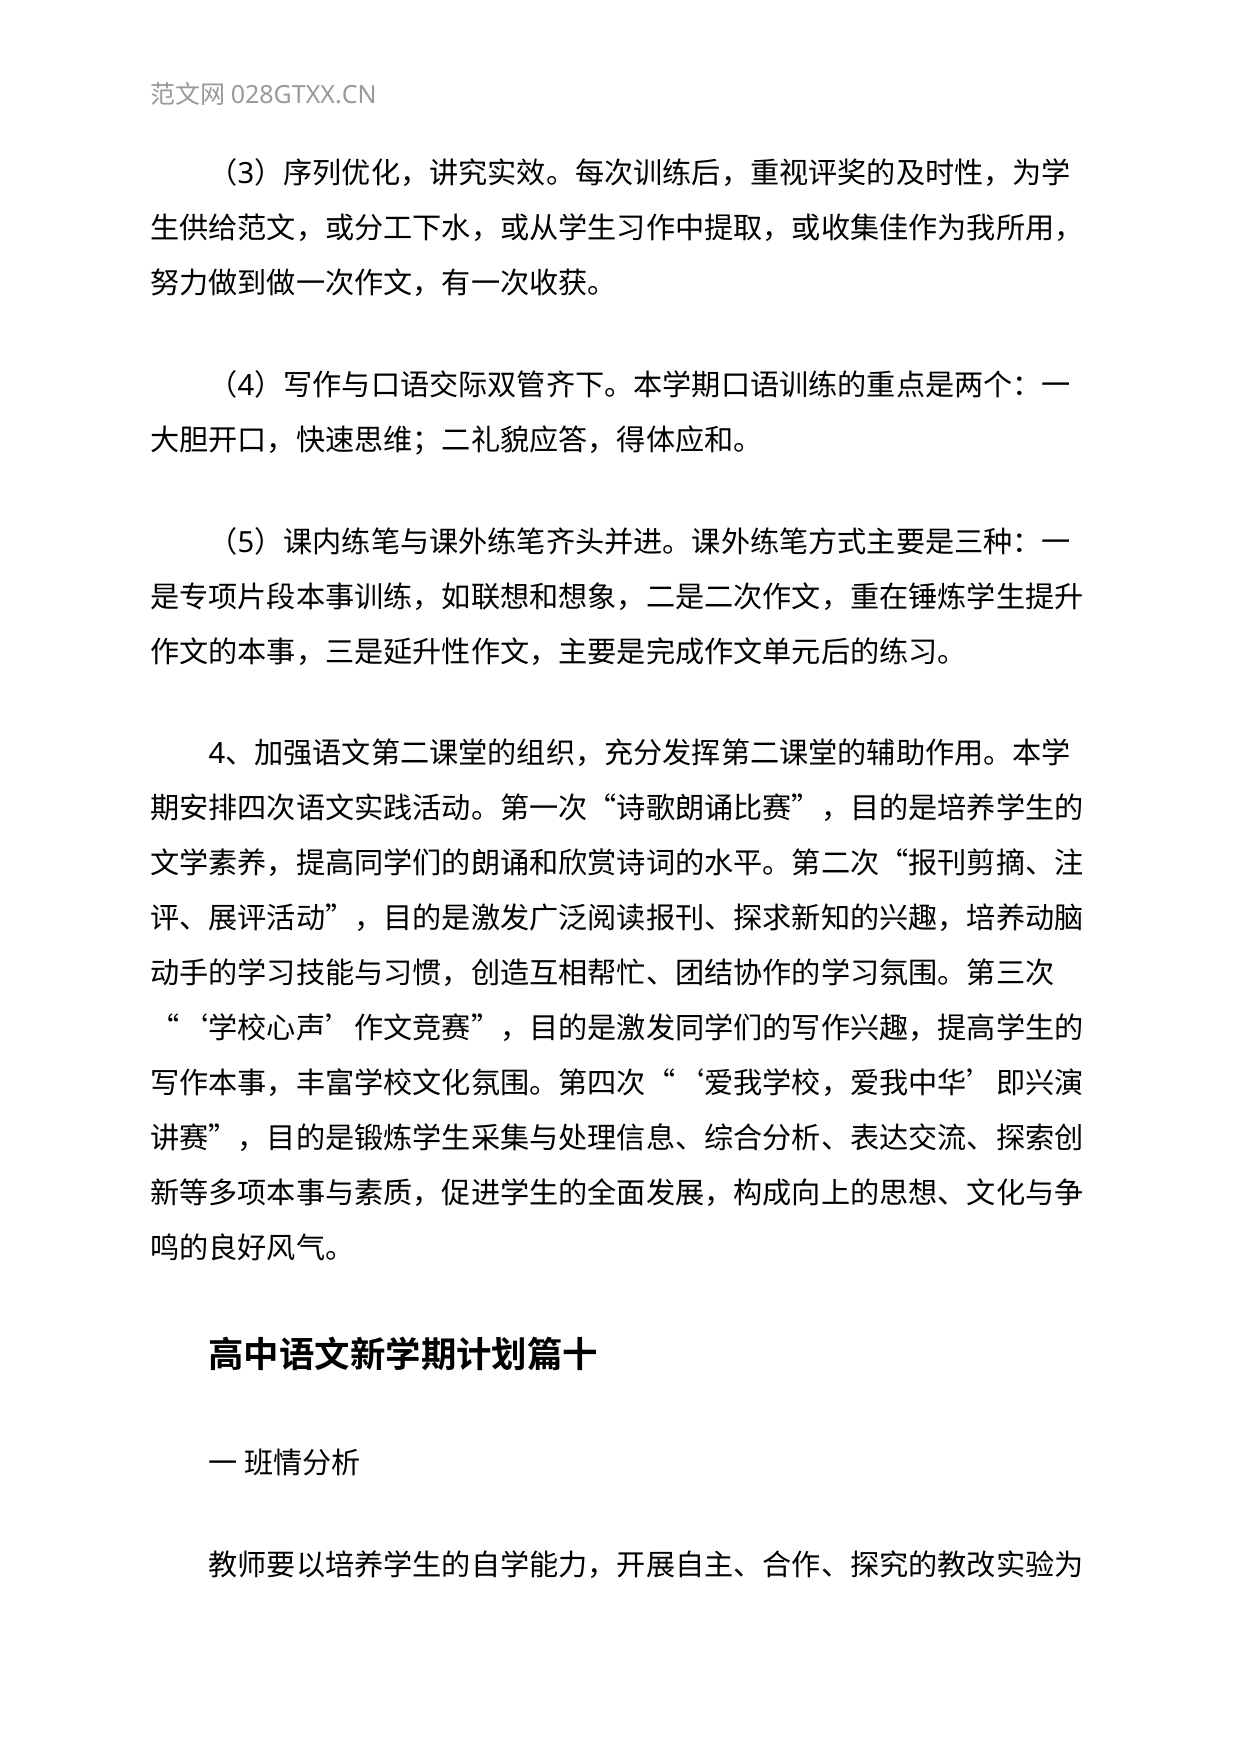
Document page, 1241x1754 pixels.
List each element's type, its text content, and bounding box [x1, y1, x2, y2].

text 一 班情分析 [150, 1439, 1090, 1482]
text 4、加强语文第二课堂的组织，充分发挥第二课堂的辅助作用。本学期安排四次语文实践活动。第一次“诗歌朗诵比赛”，目的是培养学生的文学素养，提高同学们的朗诵和欣赏诗词的水平。第二次“报刊剪摘、注评、展评活动”，目的是激发广泛阅读报刊、探求新知的兴趣，培养动脑动手的学习技能与习惯，创造互相帮忙、团结协作的学习氛围。第三次“‘学校心声’作文竞赛”，目的是激发同学们的写作兴趣，提高学生的写作本事，丰富学校文化氛围。第四次“‘爱我学校，爱我中华’即兴演讲赛”，目的是锻炼学生采集与处理信息、综合分析、表达交流、探索创新等多项本事与素质，促进学生的全面发展，构成向上的思想、文化与争鸣的良好风气。 [150, 730, 1090, 1267]
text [150, 1541, 1090, 1583]
text （3）序列优化，讲究实效。每次训练后，重视评奖的及时性，为学生供给范文，或分工下水，或从学生习作中提取，或收集佳作为我所用，努力做到做一次作文，有一次收获。 [150, 150, 1090, 302]
text （4）写作与口语交际双管齐下。本学期口语训练的重点是两个：一大胆开口，快速思维；二礼貌应答，得体应和。 [150, 362, 1090, 459]
text 高中语文新学期计划篇十 [150, 1326, 1090, 1377]
text （5）课内练笔与课外练笔齐头并进。课外练笔方式主要是三种：一是专项片段本事训练，如联想和想象，二是二次作文，重在锤炼学生提升作文的本事，三是延升性作文，主要是完成作文单元后的练习。 [150, 518, 1090, 671]
